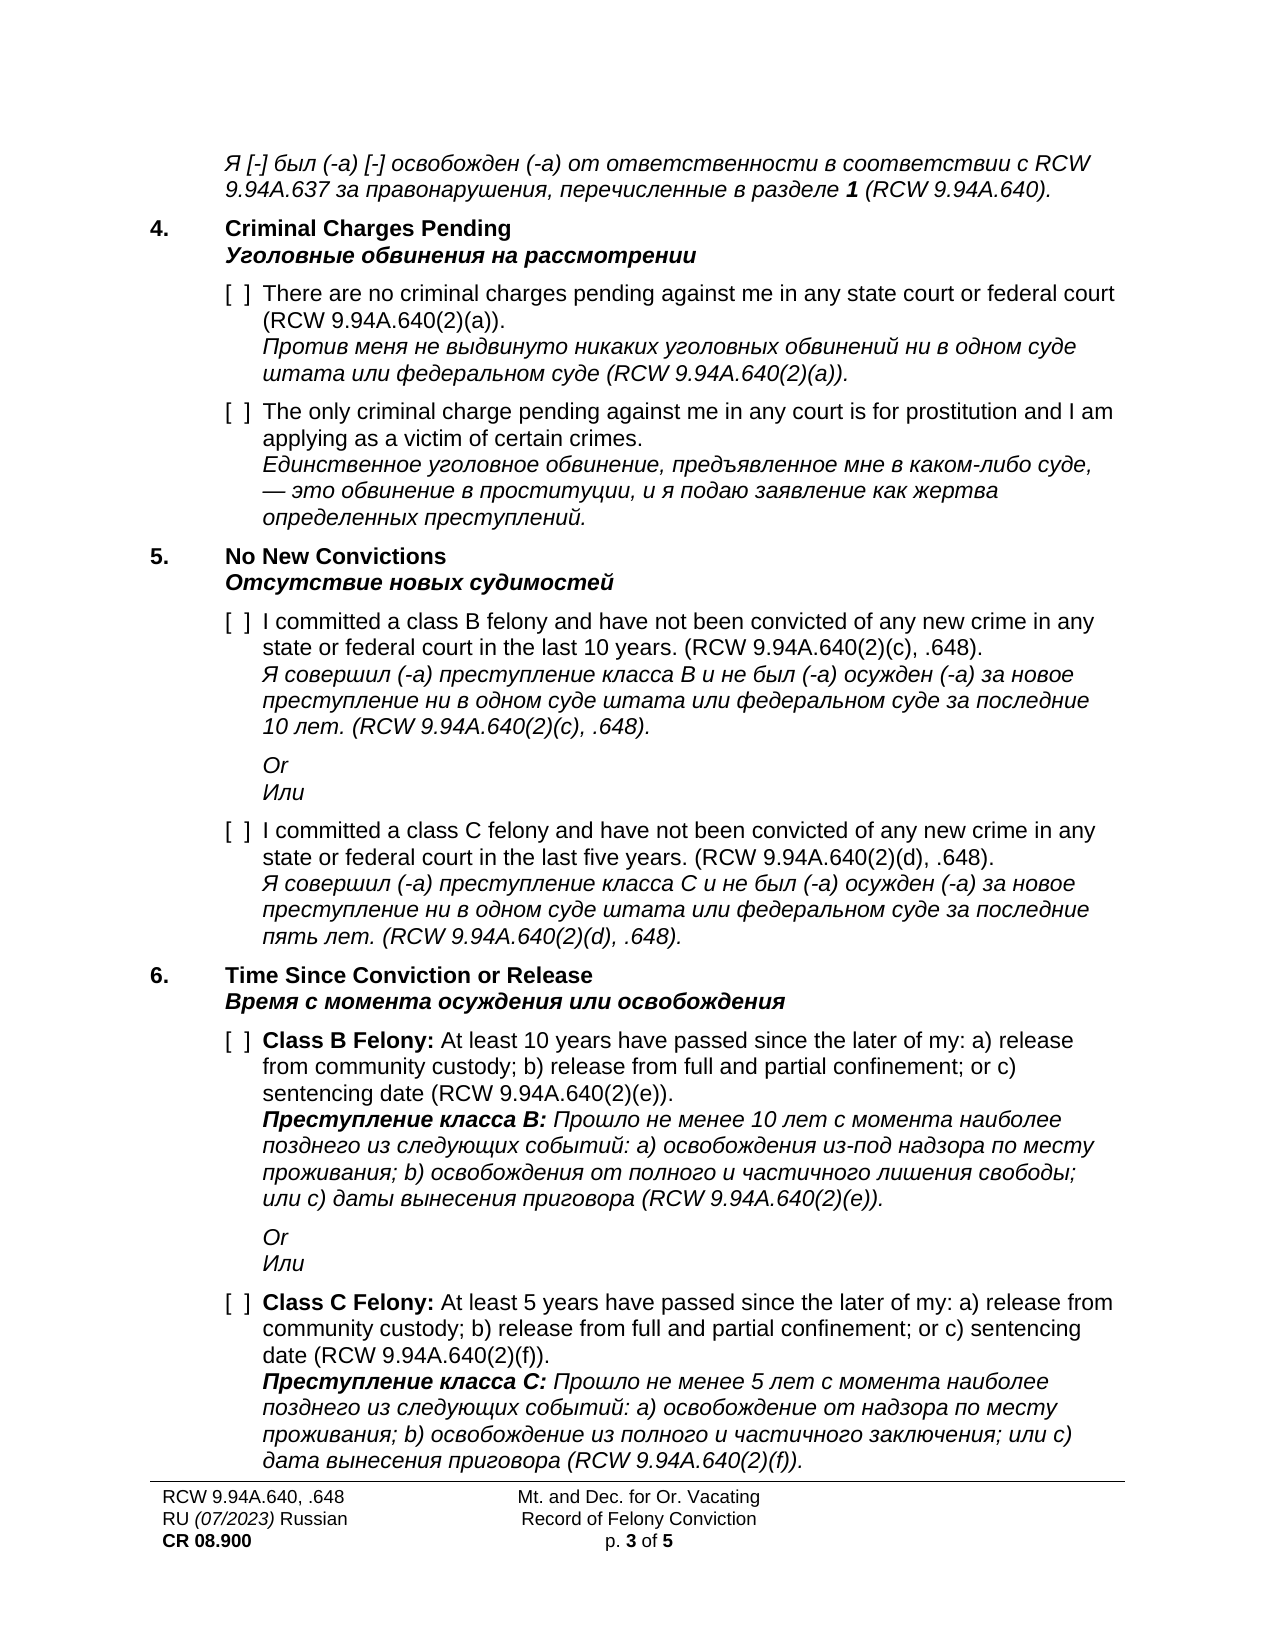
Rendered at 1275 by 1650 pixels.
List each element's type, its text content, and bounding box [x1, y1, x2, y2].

text Единственное уголовное обвинение, предъявленное мне в каком-либо суде, — это обвинение в проституции, и я подаю заявление как жертва определенных преступлений. [225, 451, 1116, 530]
text Or [262, 1224, 1116, 1250]
text 6. Time Since Conviction or Release [150, 962, 1116, 988]
text [ ] There are no criminal charges pending against me in any state court or federal court (RCW 9.94A.640(2)(a)). [225, 280, 1116, 333]
text [ ] I committed a class B felony and have not been convicted of any new crime in any state or federal court in the last 10 years. (RCW 9.94A.640(2)(c), .648). [225, 608, 1116, 661]
text Я [-] был (-а) [-] освобожден (-а) от ответственности в соответствии с RCW 9.94A.637 за правонарушения, перечисленные в разделе 1 (RCW 9.94A.640). [150, 150, 1116, 203]
text [ ] The only criminal charge pending against me in any court is for prostitution and I am applying as a victim of certain crimes. [225, 398, 1116, 451]
text Преступление класса B: Прошло не менее 10 лет с момента наиболее позднего из следующих событий: a) освобождения из-под надзора по месту проживания; b) освобождения от полного и частичного лишения свободы; или c) даты вынесения приговора (RCW 9.94A.640(2)(e)). [225, 1106, 1116, 1211]
text Время с момента осуждения или освобождения [150, 988, 1116, 1014]
text [ ] Class B Felony: At least 10 years have passed since the later of my: a) release from community custody; b) release from full and partial confinement; or c) sentencing date (RCW 9.94A.640(2)(e)). [225, 1027, 1116, 1106]
text Я совершил (-а) преступление класса C и не был (-а) осужден (-а) за новое преступление ни в одном суде штата или федеральном суде за последние пять лет. (RCW 9.94A.640(2)(d), .648). [225, 870, 1116, 949]
text 5. No New Convictions [150, 543, 1116, 569]
text 4. Criminal Charges Pending [150, 215, 1116, 242]
text Или [262, 1250, 1116, 1276]
text Отсутствие новых судимостей [150, 569, 1116, 595]
text Против меня не выдвинуто никаких уголовных обвинений ни в одном суде штата или федеральном суде (RCW 9.94A.640(2)(a)). [225, 333, 1116, 386]
text Уголовные обвинения на рассмотрении [150, 242, 1116, 268]
text [ ] Class C Felony: At least 5 years have passed since the later of my: a) release from community custody; b) release from full and partial confinement; or c) sentencing date (RCW 9.94A.640(2)(f)). [225, 1289, 1116, 1368]
text Или [262, 778, 1116, 805]
text Преступление класса C: Прошло не менее 5 лет с момента наиболее позднего из следующих событий: a) освобождение от надзора по месту проживания; b) освобождение из полного и частичного заключения; или c) дата вынесения приговора (RCW 9.94A.640(2)(f)). [225, 1368, 1116, 1473]
text [ ] I committed a class C felony and have not been convicted of any new crime in any state or federal court in the last five years. (RCW 9.94A.640(2)(d), .648). [225, 817, 1116, 870]
text Я совершил (-а) преступление класса B и не был (-а) осужден (-а) за новое преступление ни в одном суде штата или федеральном суде за последние 10 лет. (RCW 9.94A.640(2)(c), .648). [225, 661, 1116, 739]
text Or [262, 752, 1116, 778]
